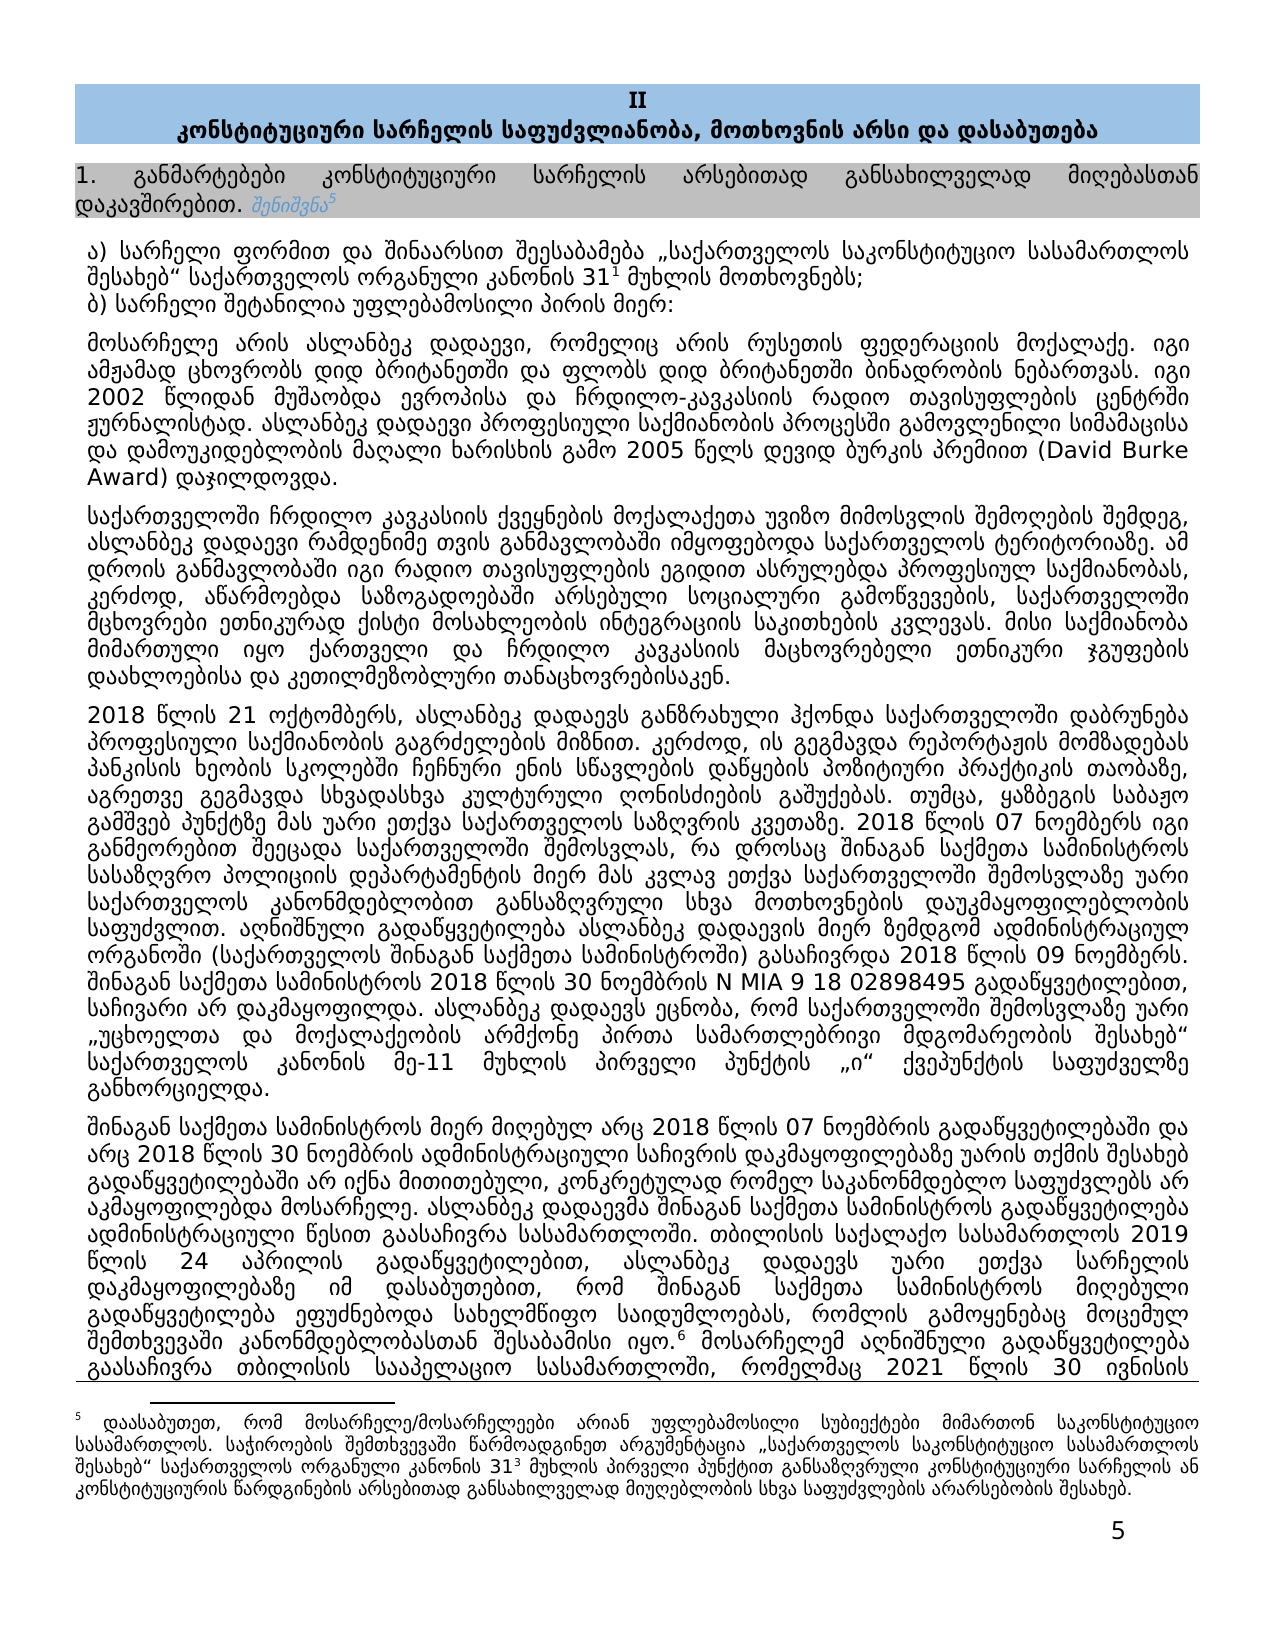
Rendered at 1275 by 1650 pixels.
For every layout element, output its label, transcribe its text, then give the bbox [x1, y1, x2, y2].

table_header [76, 238, 1199, 1381]
text 1. განმარტებები კონსტიტუციური სარჩელის არსებითად განსახილველად მიღებასთან დაკავშირებით. შენიშვნა [75, 163, 1200, 218]
text II კონსტიტუციური სარჩელის საფუძვლიანობა, მოთხოვნის არსი და დასაბუთება [75, 84, 1200, 144]
